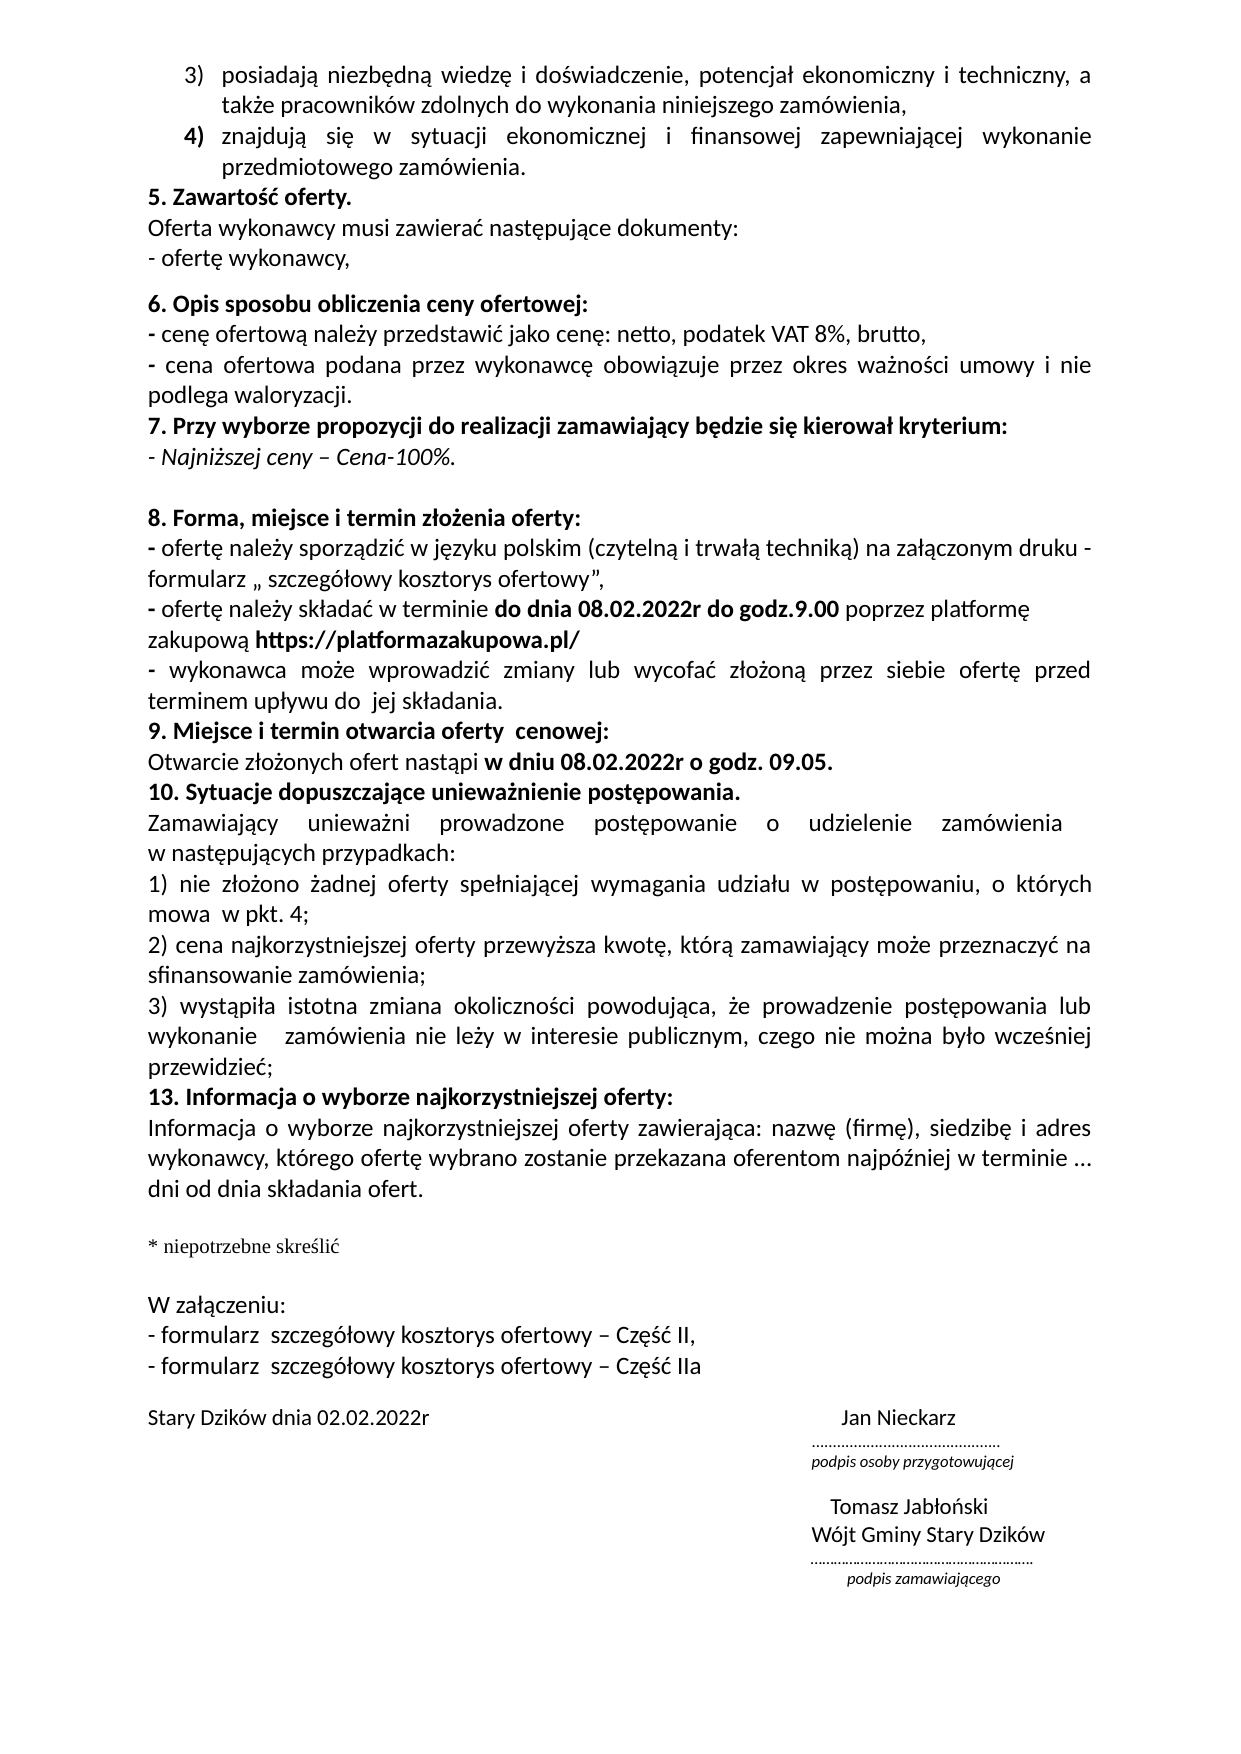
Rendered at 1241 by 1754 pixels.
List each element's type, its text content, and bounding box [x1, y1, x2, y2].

text Oferta wykonawcy musi zawierać następujące dokumenty: [148, 212, 1093, 242]
list posiadają niezbędną wiedzę i doświadczenie, potencjał ekonomiczny i techniczny, a także pracowników zdolnych do wykonania niniejszego zamówienia, [184, 59, 1093, 120]
text - ofertę wykonawcy, [148, 242, 1093, 273]
text podpis osoby przygotowującej [738, 1452, 1093, 1472]
text 13. Informacja o wyborze najkorzystniejszej oferty: [148, 1082, 1093, 1112]
text 3) wystąpiła istotna zmiana okoliczności powodująca, że prowadzenie postępowania lub wykonanie zamówienia nie leży w interesie publicznym, czego nie można było wcześniej przewidzieć; [148, 990, 1093, 1082]
text - cenę ofertową należy przedstawić jako cenę: netto, podatek VAT 8%, brutto, [148, 318, 1093, 349]
text podpis zamawiającego [148, 1568, 1093, 1589]
text 5. Zawartość oferty. [148, 181, 1093, 212]
text - ofertę należy składać w terminie do dnia 08.02.2022r do godz.9.00 poprzez platformę zakupową https://platformazakupowa.pl/ [148, 593, 1093, 654]
text 7. Przy wyborze propozycji do realizacji zamawiający będzie się kierował kryterium: [148, 410, 1093, 441]
text - cena ofertowa podana przez wykonawcę obowiązuje przez okres ważności umowy i nie podlega waloryzacji. [148, 349, 1093, 410]
text - wykonawca może wprowadzić zmiany lub wycofać złożoną przez siebie ofertę przed terminem upływu do jej składania. [148, 654, 1093, 715]
text 2) cena najkorzystniejszej oferty przewyższa kwotę, którą zamawiający może przeznaczyć na sfinansowanie zamówienia; [148, 929, 1093, 990]
text 9. Miejsce i termin otwarcia oferty cenowej: [148, 715, 1093, 746]
text 8. Forma, miejsce i termin złożenia oferty: [148, 502, 1093, 532]
text …………………………………………………. [148, 1548, 1093, 1568]
text Wójt Gminy Stary Dzików [148, 1520, 1093, 1548]
text 6. Opis sposobu obliczenia ceny ofertowej: [148, 288, 1093, 318]
text Zamawiający unieważni prowadzone postępowanie o udzielenie zamówienia w następujących przypadkach: [148, 807, 1093, 868]
text Informacja o wyborze najkorzystniejszej oferty zawierająca: nazwę (firmę), siedzibę i adres wykonawcy, którego ofertę wybrano zostanie przekazana oferentom najpóźniej w terminie … dni od dnia składania ofert. [148, 1112, 1093, 1204]
text - formularz szczegółowy kosztorys ofertowy – Część II, [148, 1319, 1093, 1350]
text Stary Dzików dnia 02.02.2022r Jan Nieckarz [148, 1403, 1093, 1431]
text W załączeniu: [148, 1289, 1093, 1319]
text - Najniższej ceny – Cena-100%. [148, 441, 1093, 471]
text 10. Sytuacje dopuszczające unieważnienie postępowania. [148, 776, 1093, 807]
text Tomasz Jabłoński [148, 1492, 1093, 1520]
text 1) nie złożono żadnej oferty spełniającej wymagania udziału w postępowaniu, o których mowa w pkt. 4; [148, 868, 1093, 929]
text ............................................. [738, 1431, 1093, 1452]
text Otwarcie złożonych ofert nastąpi w dniu 08.02.2022r o godz. 09.05. [148, 746, 1093, 776]
text * niepotrzebne skreślić [148, 1234, 1093, 1258]
list znajdują się w sytuacji ekonomicznej i finansowej zapewniającej wykonanie przedmiotowego zamówienia. [184, 120, 1093, 181]
text - ofertę należy sporządzić w języku polskim (czytelną i trwałą techniką) na załączonym druku - formularz „ szczegółowy kosztorys ofertowy”, [148, 532, 1093, 593]
text - formularz szczegółowy kosztorys ofertowy – Część IIa [148, 1350, 1093, 1380]
